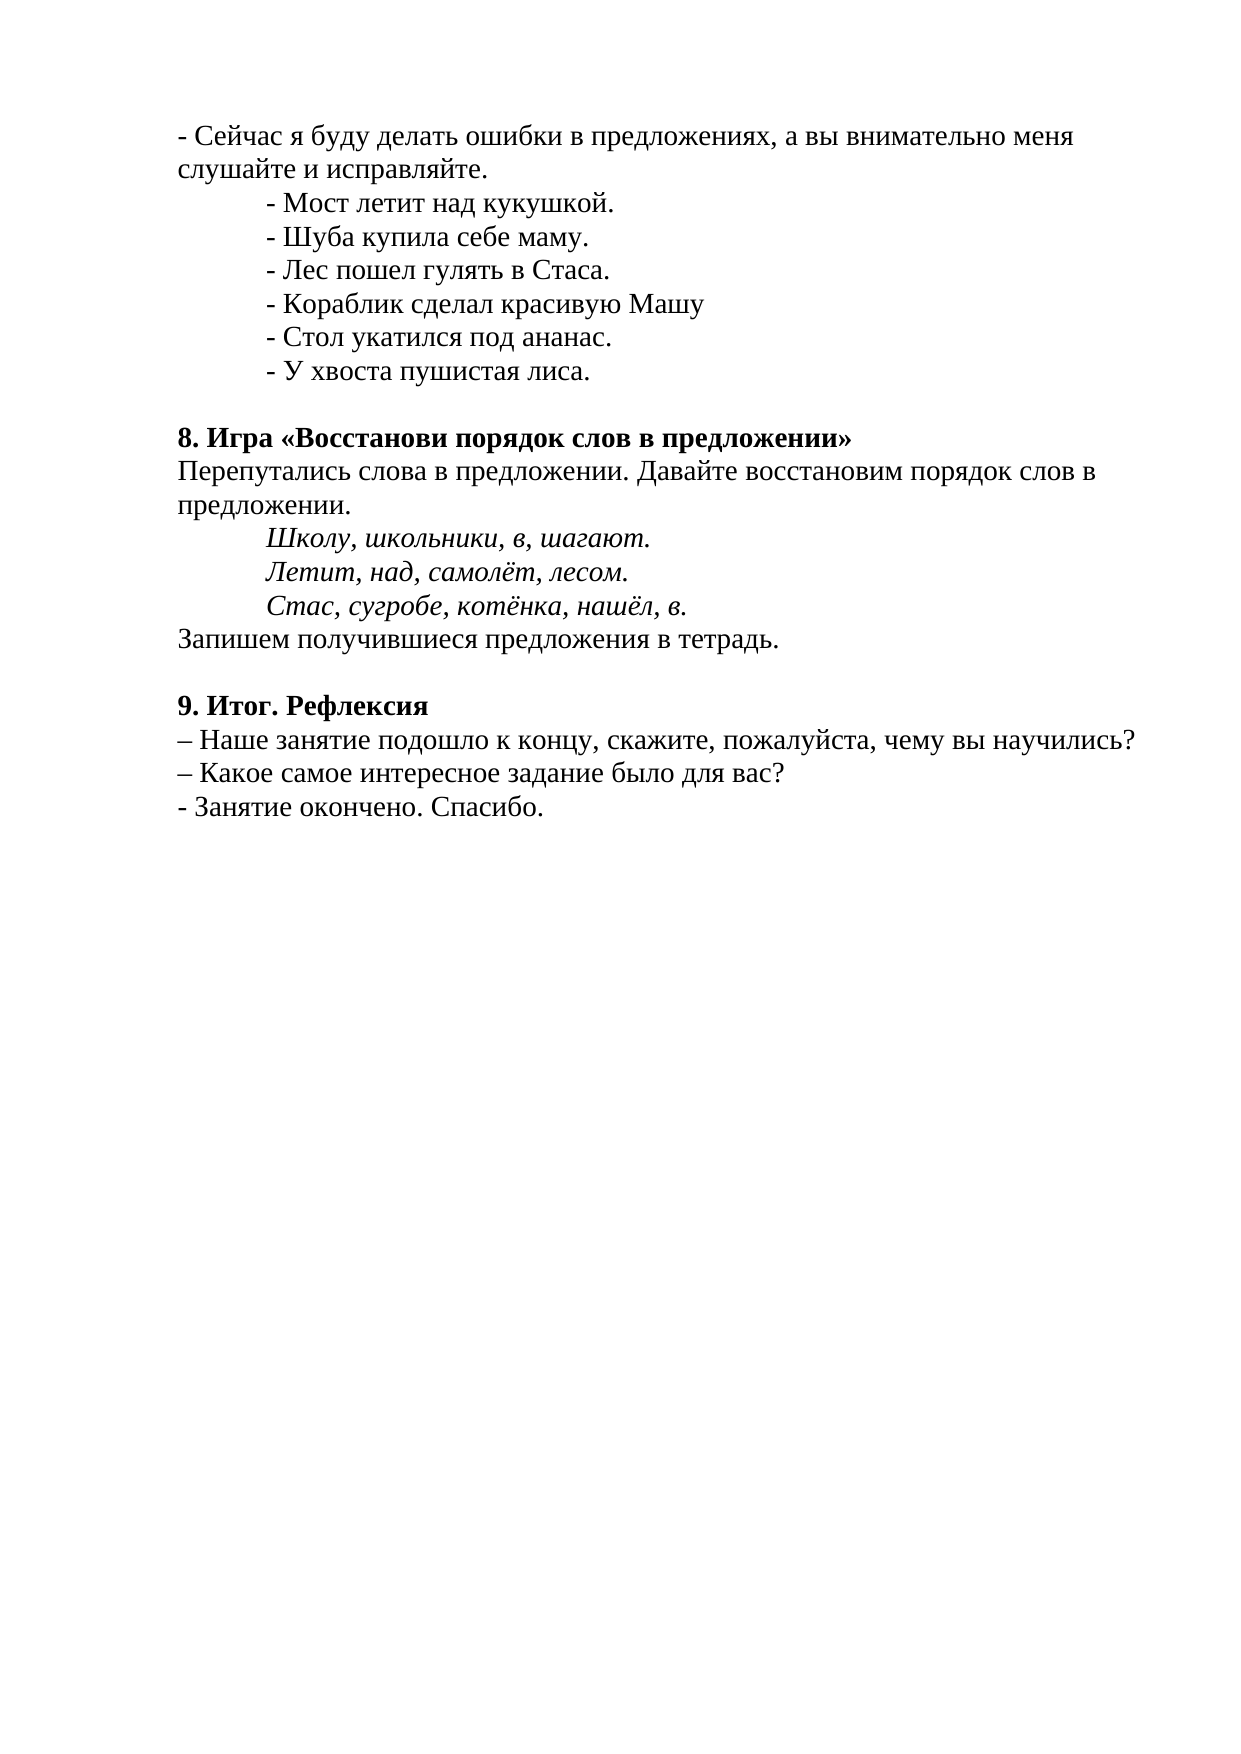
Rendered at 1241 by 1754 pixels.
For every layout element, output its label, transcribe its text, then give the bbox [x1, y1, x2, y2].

text – Наше занятие подошло к концу, скажите, пожалуйста, чему вы научились? [177, 722, 1152, 755]
text Запишем получившиеся предложения в тетрадь. [177, 621, 1152, 655]
text - Шуба купила себе маму. [177, 219, 1152, 252]
text - Занятие окончено. Спасибо. [177, 789, 1152, 822]
text 9. Итог. Рефлексия [177, 688, 1152, 722]
text - Стол укатился под ананас. [177, 319, 1152, 353]
text - Мост летит над кукушкой. [177, 185, 1152, 219]
text – Какое самое интересное задание было для вас? [177, 755, 1152, 789]
text Стас, сугробе, котёнка, нашёл, в. [177, 588, 1152, 621]
text Перепутались слова в предложении. Давайте восстановим порядок слов в предложении. [177, 453, 1152, 521]
text Школу, школьники, в, шагают. [177, 521, 1152, 554]
text - Лес пошел гулять в Стаса. [177, 252, 1152, 286]
text Летит, над, самолёт, лесом. [177, 554, 1152, 588]
text 8. Игра «Восстанови порядок слов в предложении» [177, 420, 1152, 453]
text - Сейчас я буду делать ошибки в предложениях, а вы внимательно меня слушайте и исправляйте. [177, 118, 1152, 185]
text - Кораблик сделал красивую Машу [177, 286, 1152, 319]
text - У хвоста пушистая лиса. [177, 353, 1152, 386]
